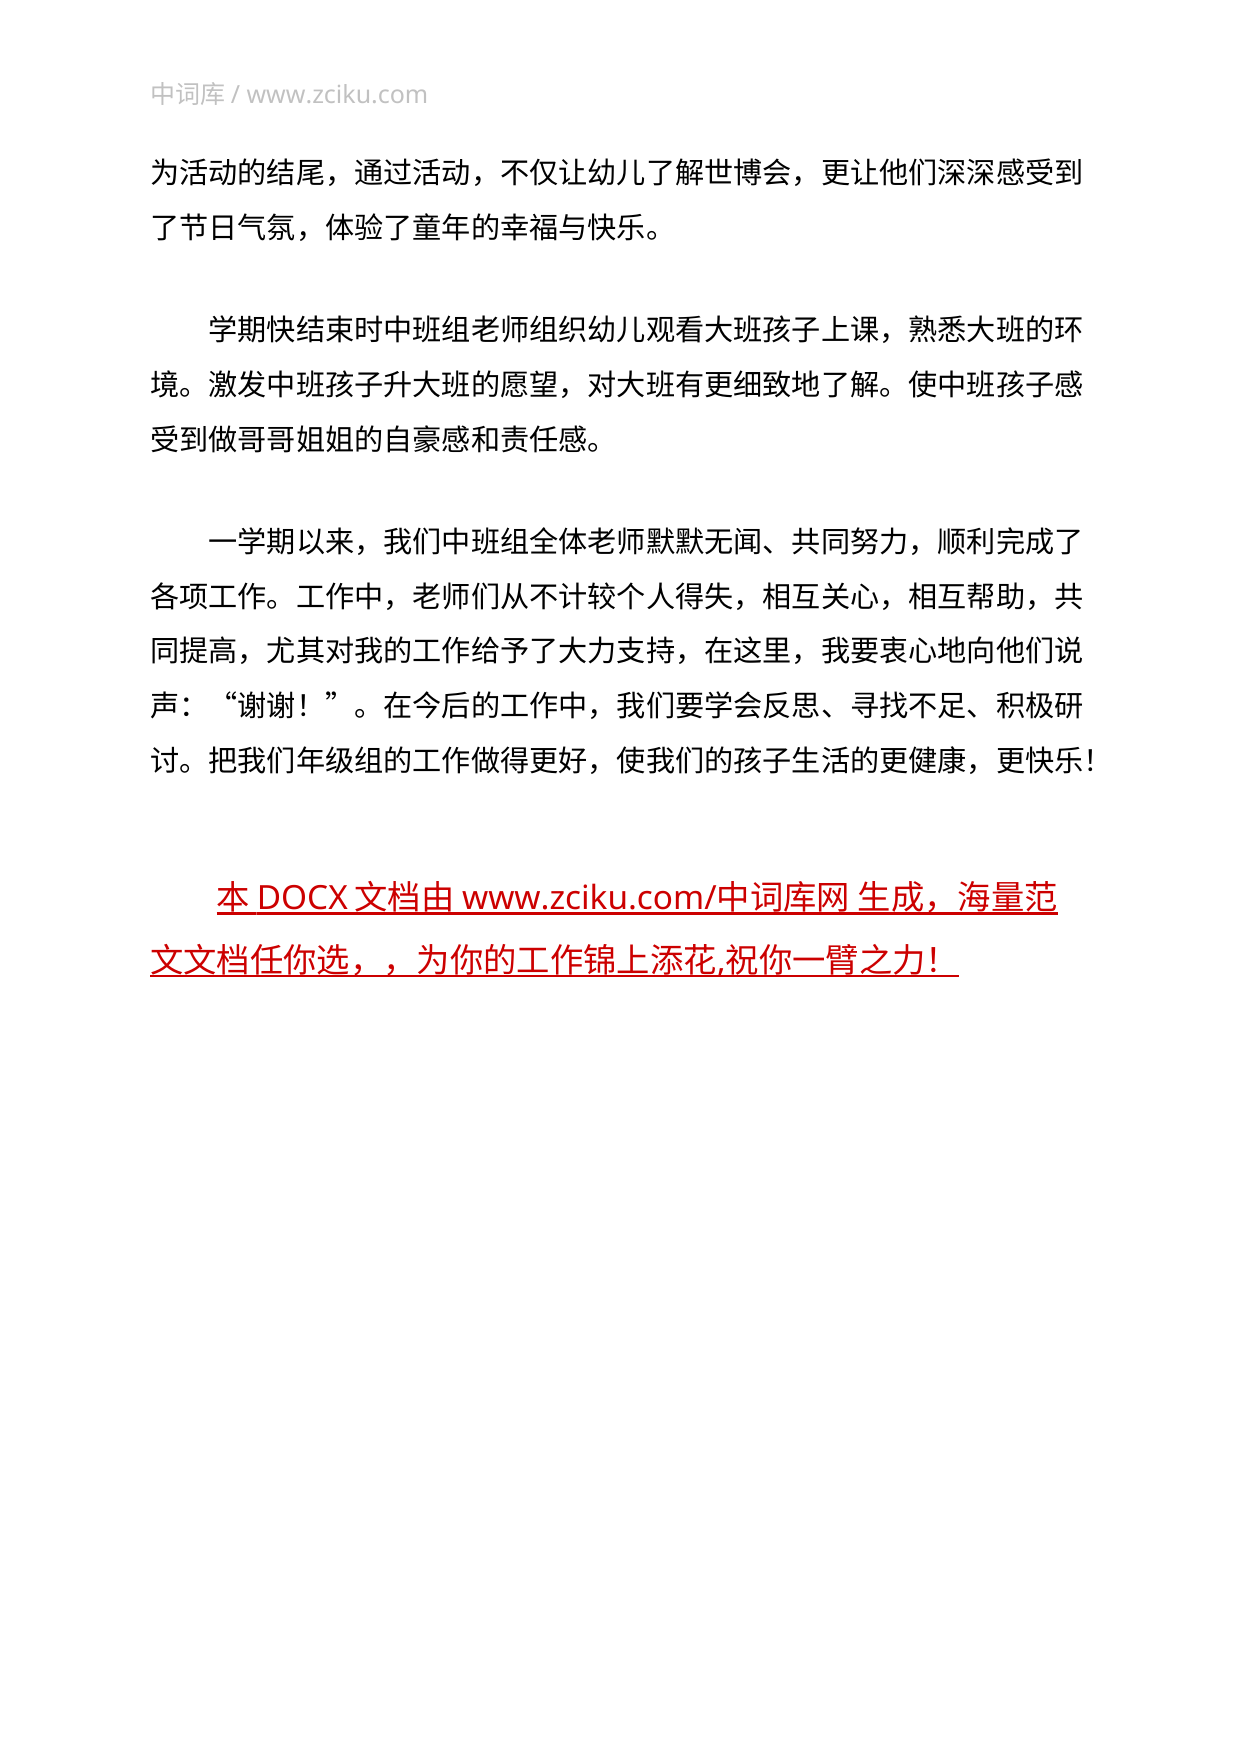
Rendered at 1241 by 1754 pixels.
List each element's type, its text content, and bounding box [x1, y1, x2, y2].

text 一学期以来，我们中班组全体老师默默无闻、共同努力，顺利完成了各项工作。工作中，老师们从不计较个人得失，相互关心，相互帮助，共同提高，尤其对我的工作给予了大力支持，在这里，我要衷心地向他们说声：“谢谢！”。在今后的工作中，我们要学会反思、寻找不足、积极研讨。把我们年级组的工作做得更好，使我们的孩子生活的更健康，更快乐！ [150, 518, 1090, 780]
text 本DOCX文档由 www.zciku.com/中词库网 生成，海量范文文档任你选，，为你的工作锦上添花,祝你一臂之力！ [150, 871, 1090, 982]
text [150, 150, 1090, 247]
text 学期快结束时中班组老师组织幼儿观看大班孩子上课，熟悉大班的环境。激发中班孩子升大班的愿望，对大班有更细致地了解。使中班孩子感受到做哥哥姐姐的自豪感和责任感。 [150, 307, 1090, 459]
